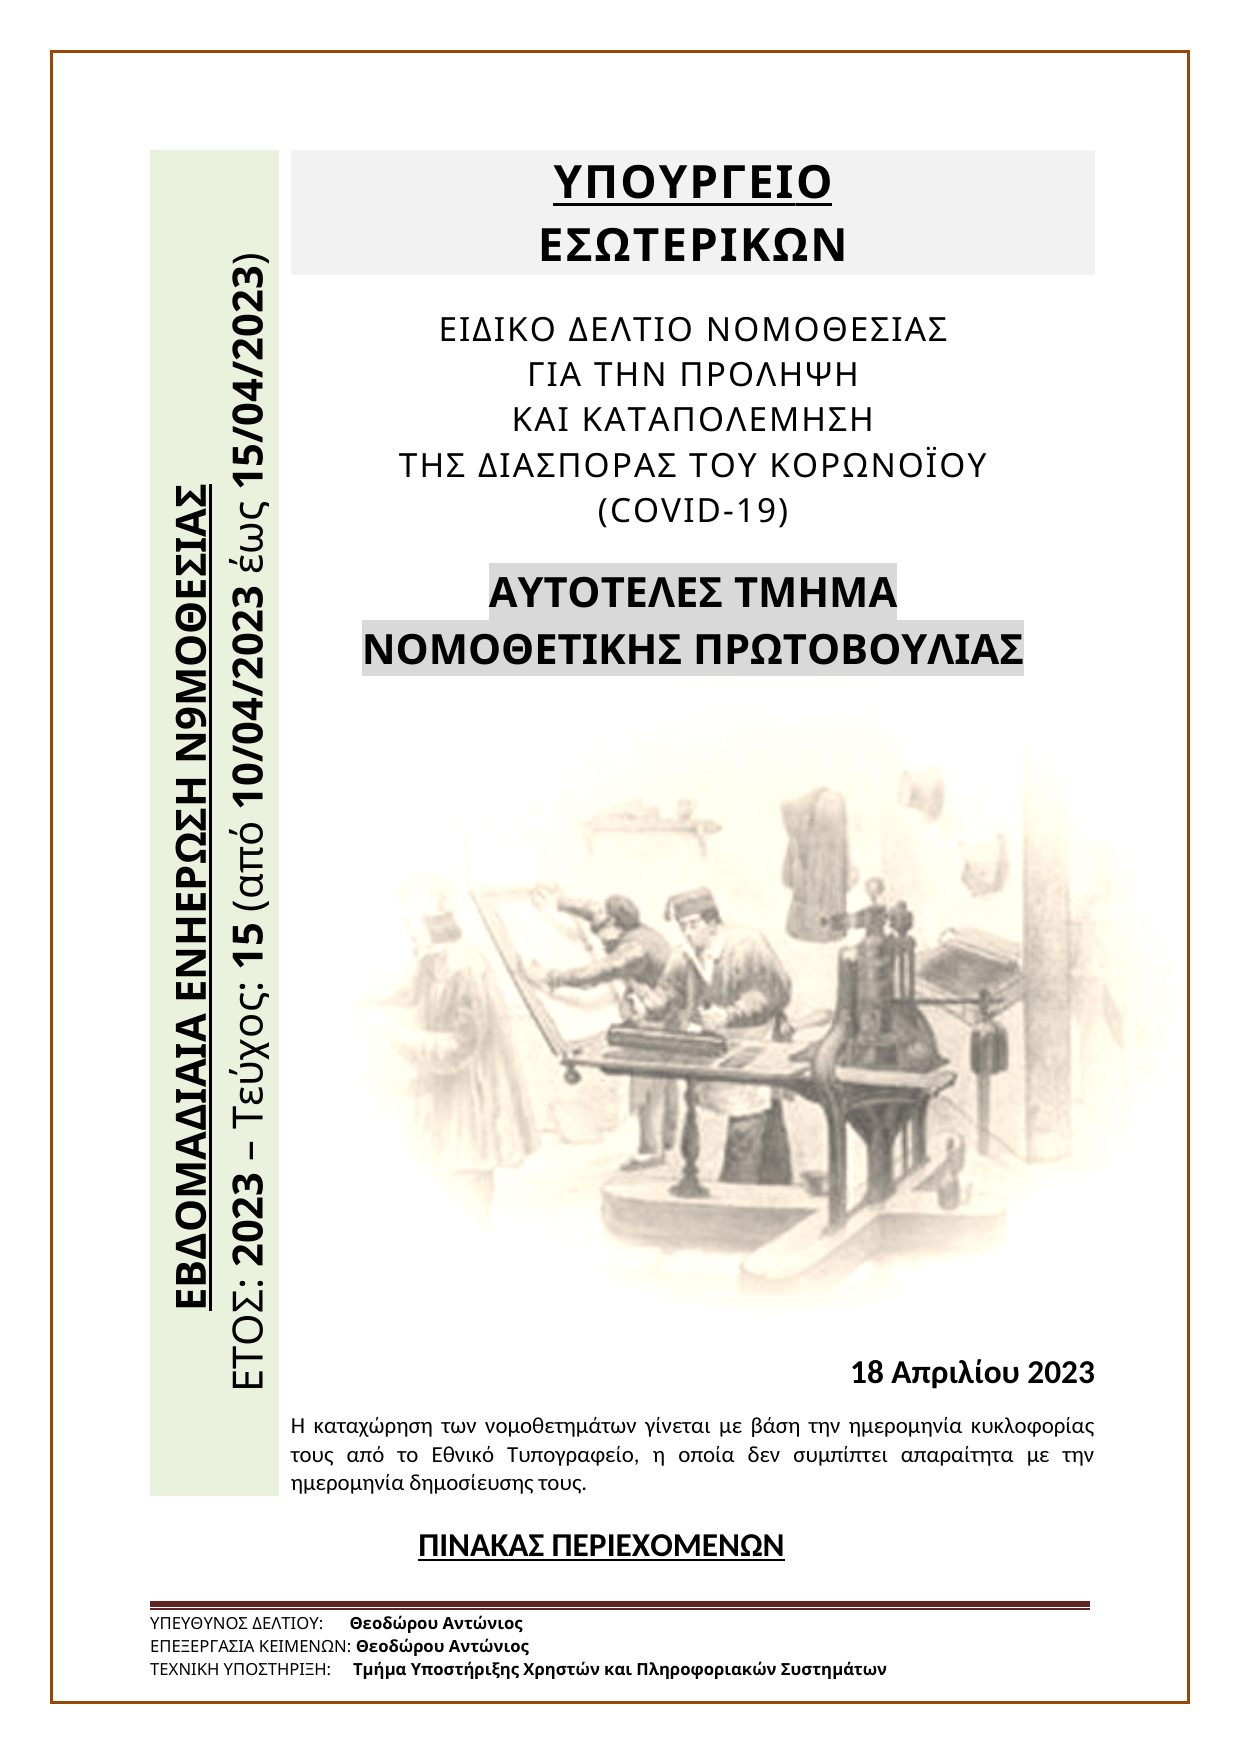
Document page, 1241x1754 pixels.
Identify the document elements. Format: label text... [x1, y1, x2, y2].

table_header ΕΒΔΟΜΑΔΙΑΙΑ ΕΝΗΕΡΩΣΗ Ν9ΜΟΘΕΣΙΑΣ ΕΤΟΣ: 2023 – Τεύχος: 15 (από 10/04/2023 έως 15/04/2023) [150, 150, 279, 1496]
subtitle ΠΙΝΑΚΑΣ ΠΕΡΙΕΧΟΜΕΝΩΝ [150, 1524, 1053, 1565]
table_header ΥΠΟΥΡΓΕΙO ΕΣΩΤΕΡΙΚΩΝ ΕΙΔΙΚΟ ΔΕΛΤΙΟ ΝΟΜΟΘΕΣΙΑΣ ΓΙΑ ΤΗΝ ΠΡΟΛΗΨΗ ΚΑΙ ΚΑΤΑΠΟΛΕΜΗΣΗ ΤΗΣ ΔΙΑΣΠΟΡΑΣ ΤΟΥ ΚΟΡΩΝΟΪΟΥ (COVID-19) ΑΥΤΟΤΕΛΕΣ ΤΜΗΜΑ ΝΟΜΟΘΕΤΙΚΗΣ ΠΡΩΤΟΒΟΥΛΙΑΣ 18 Απριλίου 2023 Η καταχώρηση των νομοθετημάτων γίνεται με βάση την ημερομηνία κυκλοφορίας τους από το Εθνικό Τυπογραφείο, η οποία δεν συμπίπτει απαραίτητα με την ημερομηνία δημοσίευσης τους. [279, 150, 1106, 1496]
